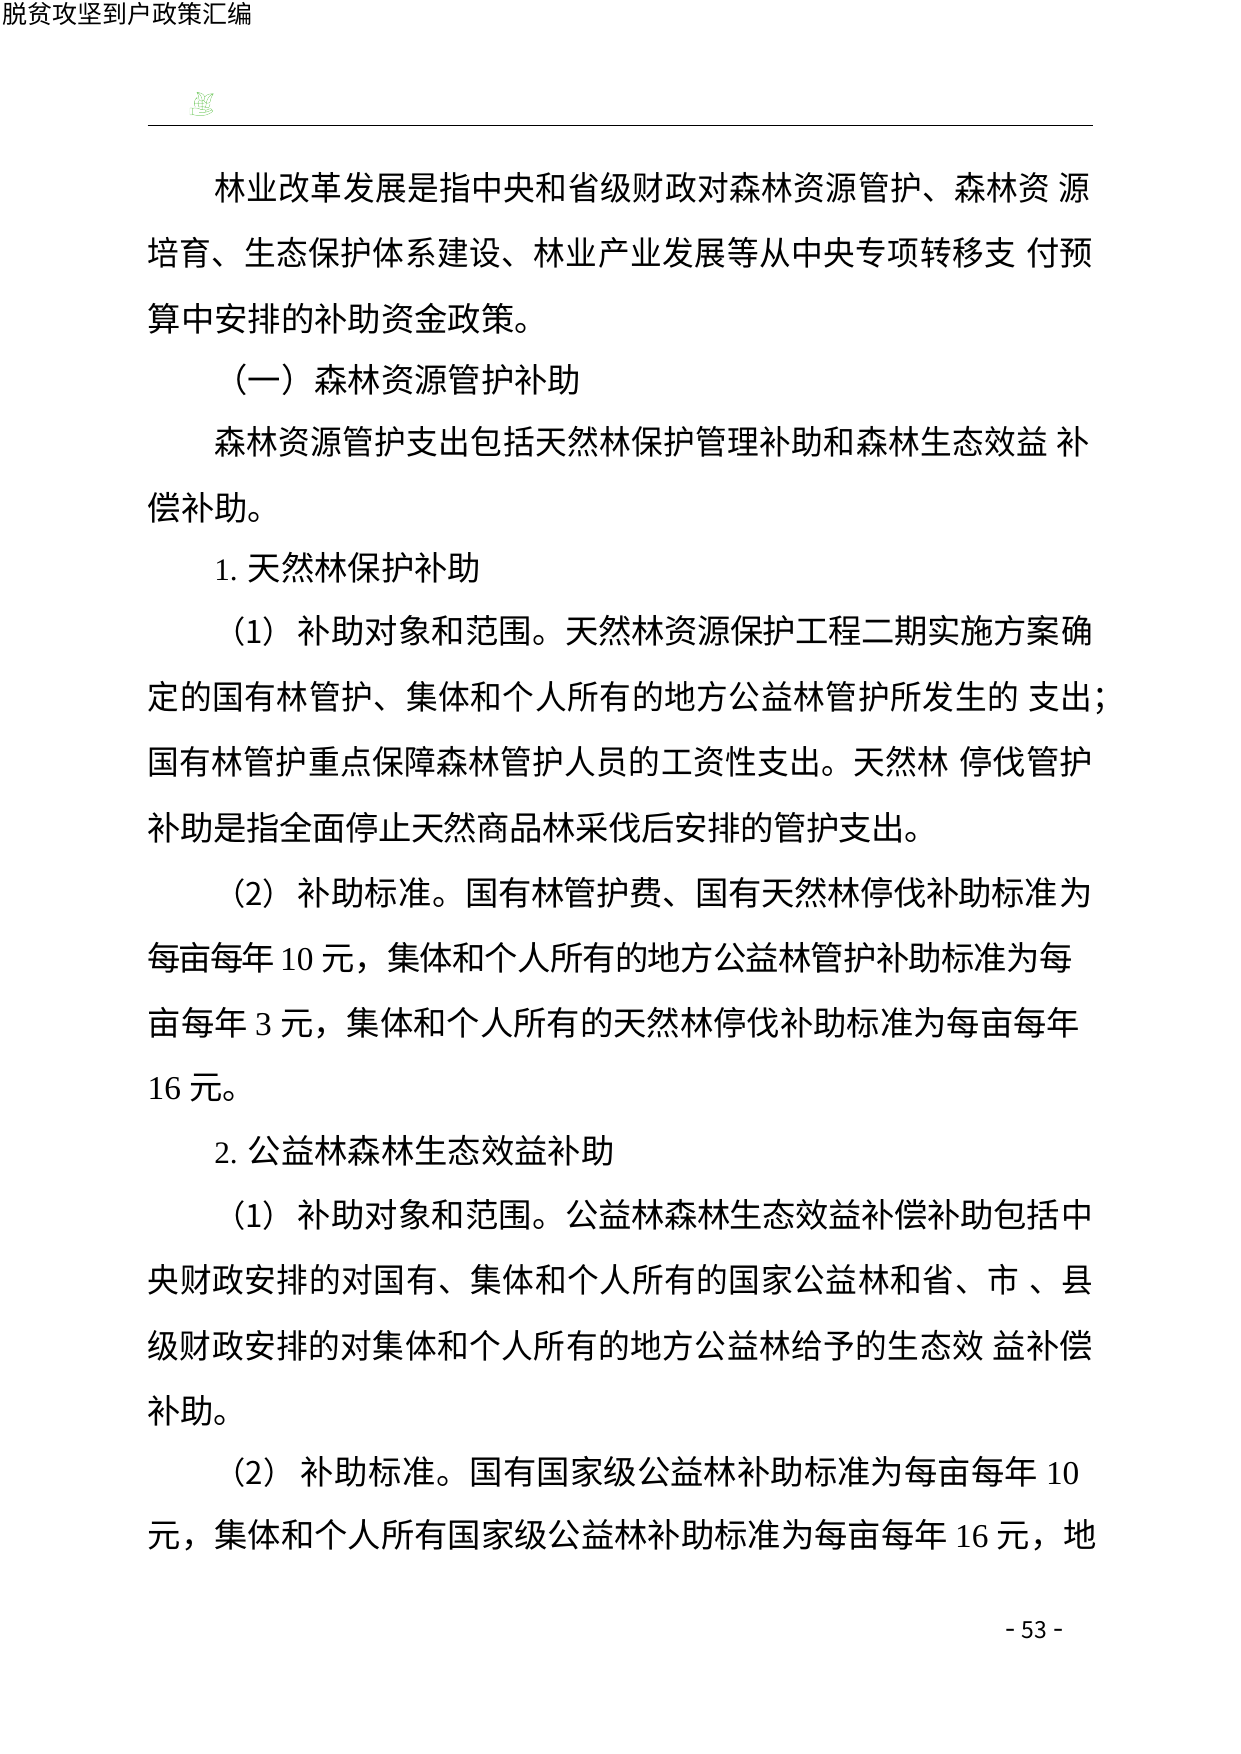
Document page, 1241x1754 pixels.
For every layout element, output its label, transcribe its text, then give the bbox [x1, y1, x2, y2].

text 林业改革发展是指中央和省级财政对森林资源管护、森林资 源培育、生态保护体系建设、林业产业发展等从中央专项转移支 付预算中安排的补助资金政策。 [147, 162, 1093, 341]
list 补助标准。国有国家级公益林补助标准为每亩每年 10 [214, 1451, 1138, 1493]
picture [189, 92, 214, 116]
list 补助对象和范围。天然林资源保护工程二期实施方案确定的国有林管护、集体和个人所有的地方公益林管护所发生的 支出；国有林管护重点保障森林管护人员的工资性支出。天然林 停伐管护补助是指全面停止天然商品林采伐后安排的管护支出。 [147, 605, 1093, 850]
list 天然林保护补助 [214, 547, 1138, 589]
text （一）森林资源管护补助 [214, 358, 1138, 400]
text 森林资源管护支出包括天然林保护管理补助和森林生态效益 补偿补助。 [147, 416, 1093, 530]
list 补助对象和范围。公益林森林生态效益补偿补助包括中央财政安排的对国有、集体和个人所有的国家公益林和省、市 、县级财政安排的对集体和个人所有的地方公益林给予的生态效 益补偿补助。 [147, 1188, 1093, 1433]
text 元，集体和个人所有国家级公益林补助标准为每亩每年 16 元，地 [147, 1508, 1138, 1557]
list 公益林森林生态效益补助 [214, 1125, 1138, 1173]
text 亩每年 3 元，集体和个人所有的天然林停伐补助标准为每亩每年 [147, 997, 1138, 1045]
list 补助标准。国有林管护费、国有天然林停伐补助标准为每亩每年 10 元，集体和个人所有的地方公益林管护补助标准为每 [147, 867, 1093, 980]
text 16 元。 [147, 1061, 1138, 1109]
